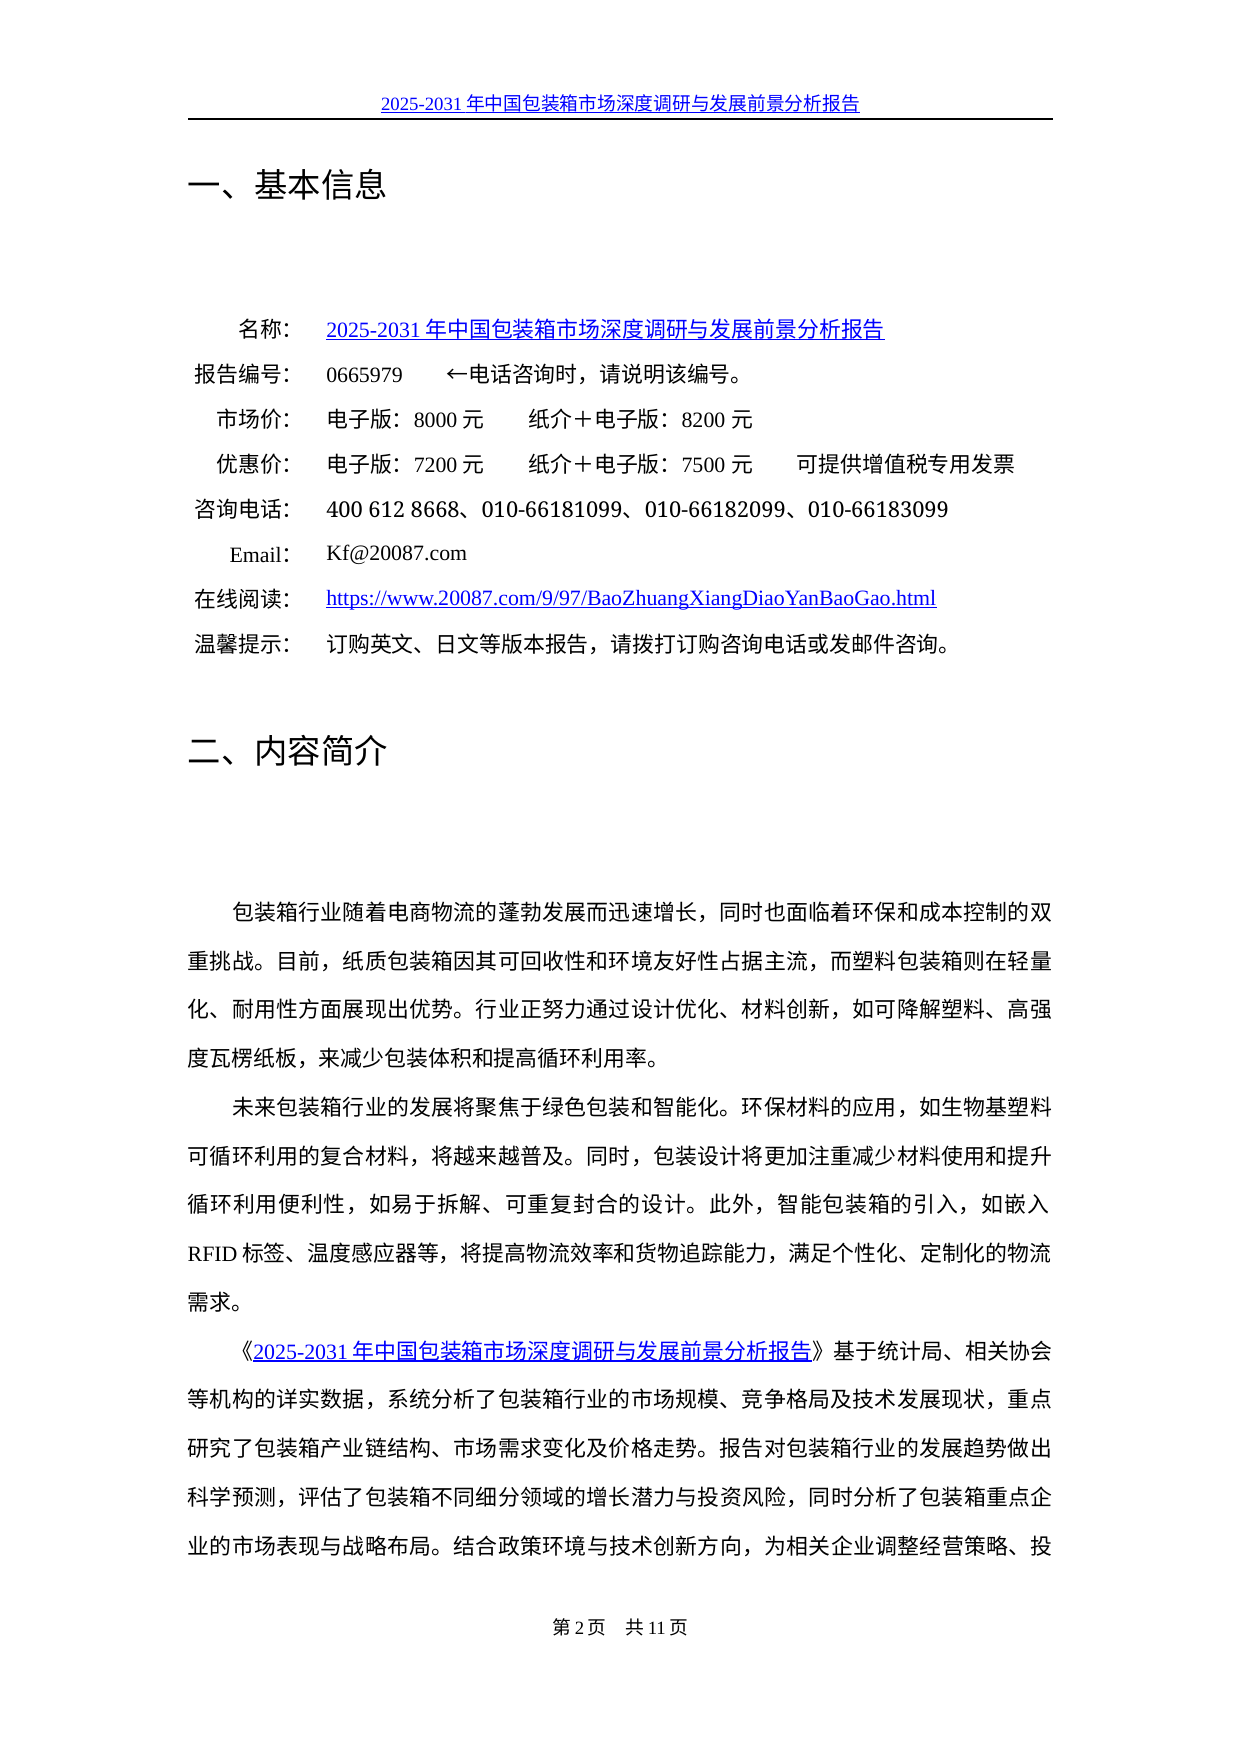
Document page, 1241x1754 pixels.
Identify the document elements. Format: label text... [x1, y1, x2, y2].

table_cell 0665979 ←电话咨询时，请说明该编号。 [315, 357, 1073, 402]
title 一、基本信息 [187, 150, 1053, 215]
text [187, 894, 1053, 1561]
table_cell [315, 582, 1073, 627]
table_cell 咨询电话： [167, 492, 315, 537]
table_cell Kf@20087.com [315, 537, 1073, 582]
table_cell 市场价： [167, 402, 315, 447]
table_cell 电子版：7200 元 纸介＋电子版：7500 元 可提供增值税专用发票 [315, 447, 1073, 492]
table_cell 400 612 8668、010-66181099、010-66182099、010-66183099 [315, 492, 1073, 537]
table_cell 在线阅读： [167, 582, 315, 627]
title 二、内容简介 [187, 717, 1053, 782]
table_cell 订购英文、日文等版本报告，请拨打订购咨询电话或发邮件咨询。 [315, 627, 1073, 672]
table_cell 报告编号： [167, 357, 315, 402]
table_cell 电子版：8000 元 纸介＋电子版：8200 元 [315, 402, 1073, 447]
table_header 2025-2031年中国包装箱市场深度调研与发展前景分析报告 [315, 312, 1073, 357]
table_cell Email： [167, 537, 315, 582]
table_header 名称： [167, 312, 315, 357]
table_cell 优惠价： [167, 447, 315, 492]
table_cell 温馨提示： [167, 627, 315, 672]
